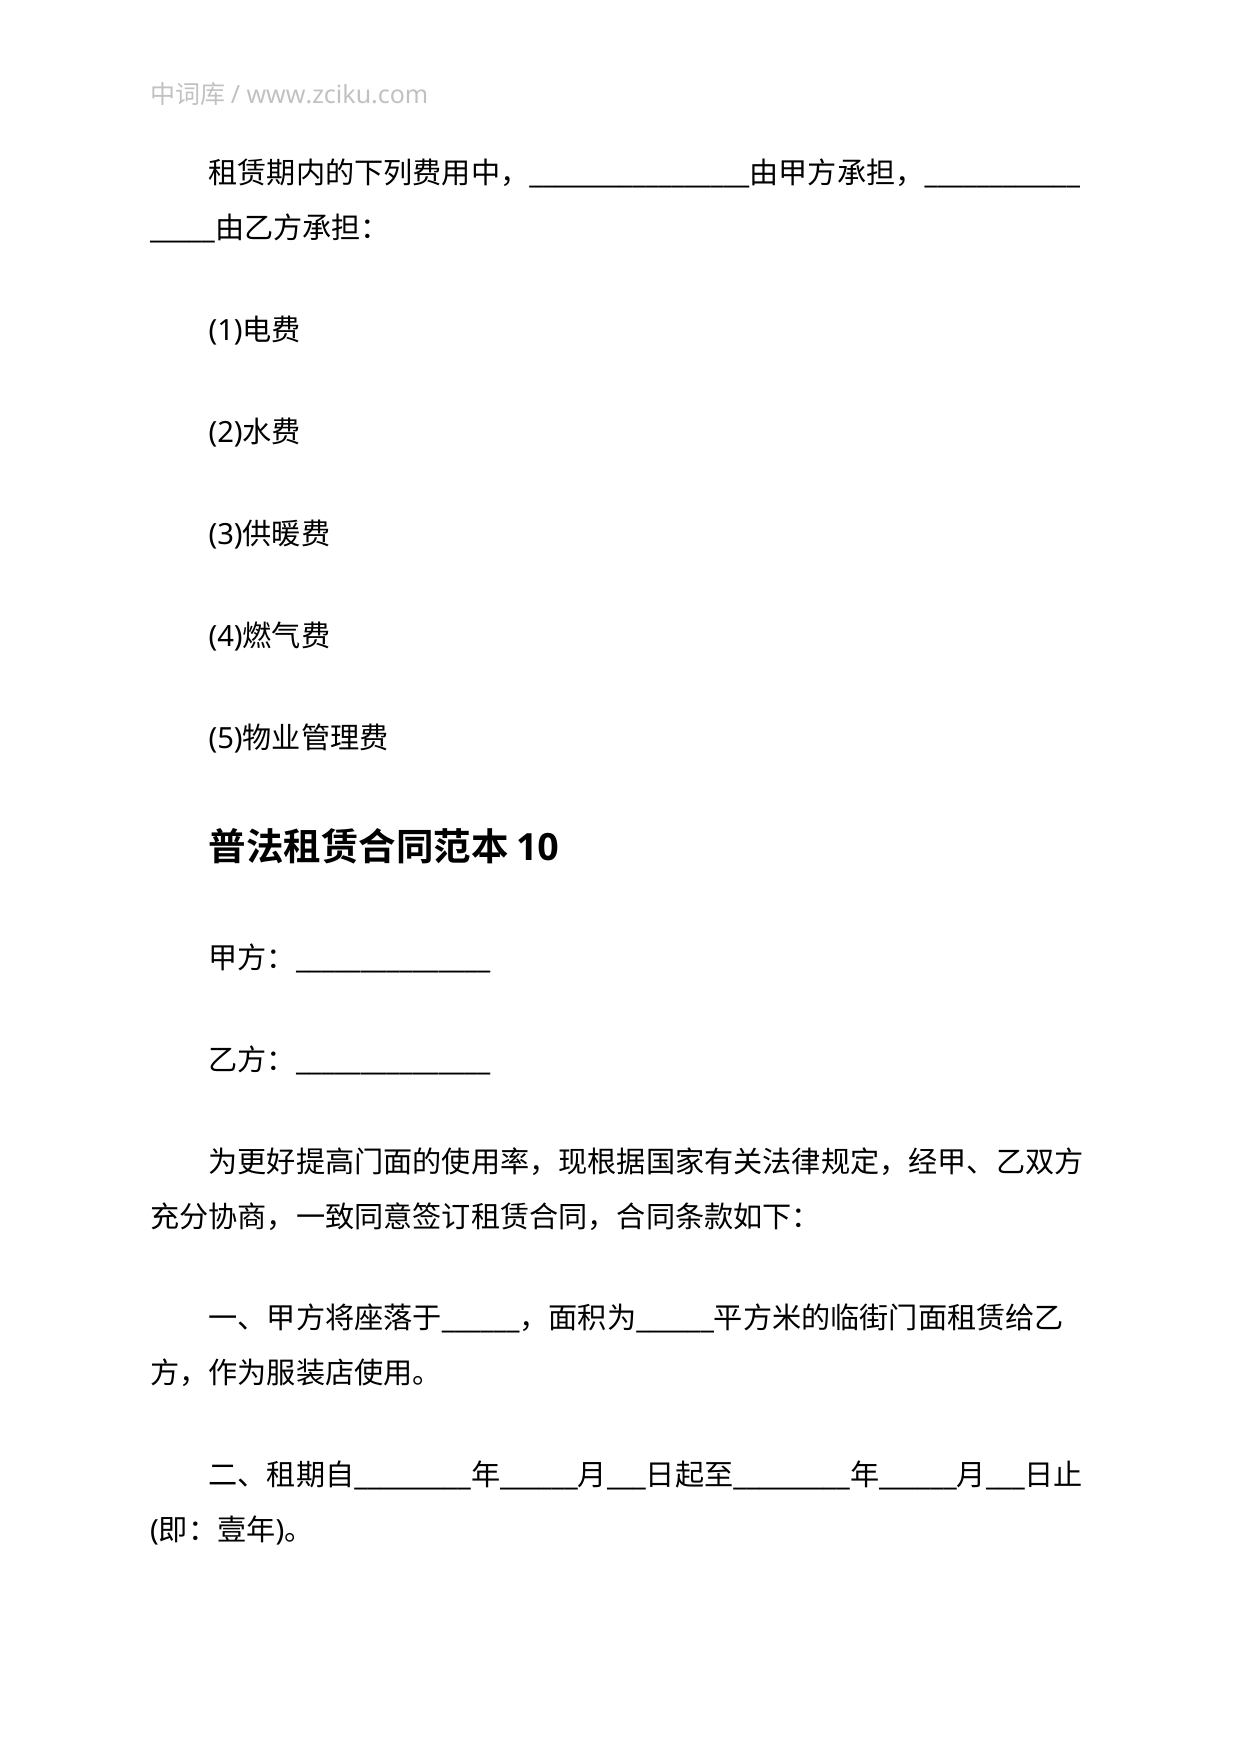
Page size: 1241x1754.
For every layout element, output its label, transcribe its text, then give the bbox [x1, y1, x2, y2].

text 甲方：_______________ [150, 934, 1090, 977]
text 一、甲方将座落于______，面积为______平方米的临街门面租赁给乙方，作为服装店使用。 [150, 1295, 1090, 1392]
text (1)电费 [150, 307, 1090, 349]
text 乙方：_______________ [150, 1036, 1090, 1079]
text (4)燃气费 [150, 613, 1090, 655]
text 租赁期内的下列费用中，_________________由甲方承担，_________________由乙方承担： [150, 150, 1090, 247]
text 为更好提高门面的使用率，现根据国家有关法律规定，经甲、乙双方充分协商，一致同意签订租赁合同，合同条款如下： [150, 1138, 1090, 1236]
text (5)物业管理费 [150, 715, 1090, 757]
text (2)水费 [150, 409, 1090, 451]
text 二、租期自_________年______月___日起至_________年______月___日止(即：壹年)。 [150, 1452, 1090, 1549]
text (3)供暖费 [150, 511, 1090, 553]
text 普法租赁合同范本10 [150, 817, 1090, 871]
